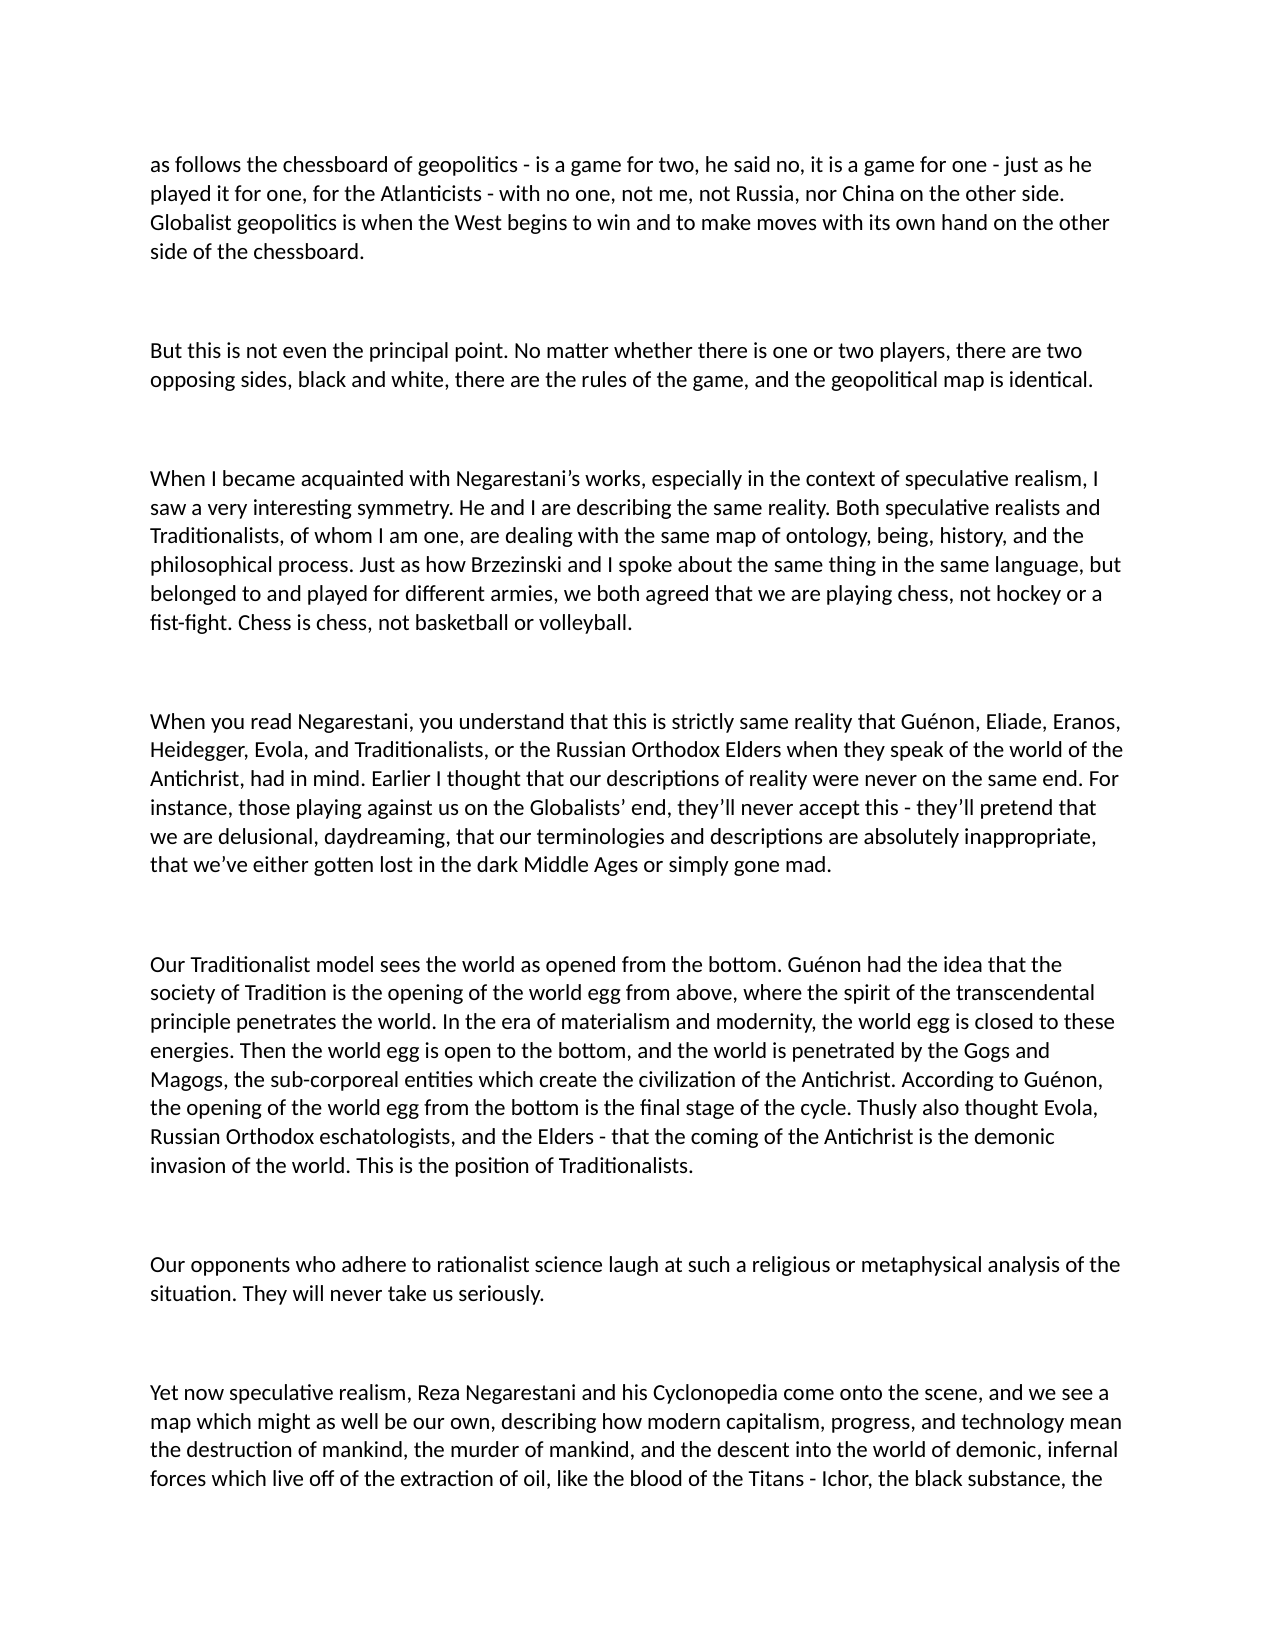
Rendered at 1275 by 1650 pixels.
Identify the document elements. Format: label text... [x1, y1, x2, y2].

text Our opponents who adhere to rationalist science laugh at such a religious or metaphysical analysis of the situation. They will never take us seriously. [150, 1249, 1125, 1307]
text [150, 1377, 1125, 1492]
text When you read Negarestani, you understand that this is strictly same reality that Guénon, Eliade, Eranos, Heidegger, Evola, and Traditionalists, or the Russian Orthodox Elders when they speak of the world of the Antichrist, had in mind. Earlier I thought that our descriptions of reality were never on the same end. For instance, those playing against us on the Globalists’ end, they’ll never accept this - they’ll pretend that we are delusional, daydreaming, that our terminologies and descriptions are absolutely inappropriate, that we’ve either gotten lost in the dark Middle Ages or simply gone mad. [150, 706, 1125, 879]
text When I became acquainted with Negarestani’s works, especially in the context of speculative realism, I saw a very interesting symmetry. He and I are describing the same reality. Both speculative realists and Traditionalists, of whom I am one, are dealing with the same map of ontology, being, history, and the philosophical process. Just as how Brzezinski and I spoke about the same thing in the same language, but belonged to and played for different armies, we both agreed that we are playing chess, not hockey or a fist-fight. Chess is chess, not basketball or volleyball. [150, 463, 1125, 636]
text Our Traditionalist model sees the world as opened from the bottom. Guénon had the idea that the society of Tradition is the opening of the world egg from above, where the spirit of the transcendental principle penetrates the world. In the era of materialism and modernity, the world egg is closed to these energies. Then the world egg is open to the bottom, and the world is penetrated by the Gogs and Magogs, the sub-corporeal entities which create the civilization of the Antichrist. According to Guénon, the opening of the world egg from the bottom is the final stage of the cycle. Thusly also thought Evola, Russian Orthodox eschatologists, and the Elders - that the coming of the Antichrist is the demonic invasion of the world. This is the position of Traditionalists. [150, 949, 1125, 1179]
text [150, 150, 1125, 265]
text But this is not even the principal point. No matter whether there is one or two players, there are two opposing sides, black and white, there are the rules of the game, and the geopolitical map is identical. [150, 335, 1125, 393]
